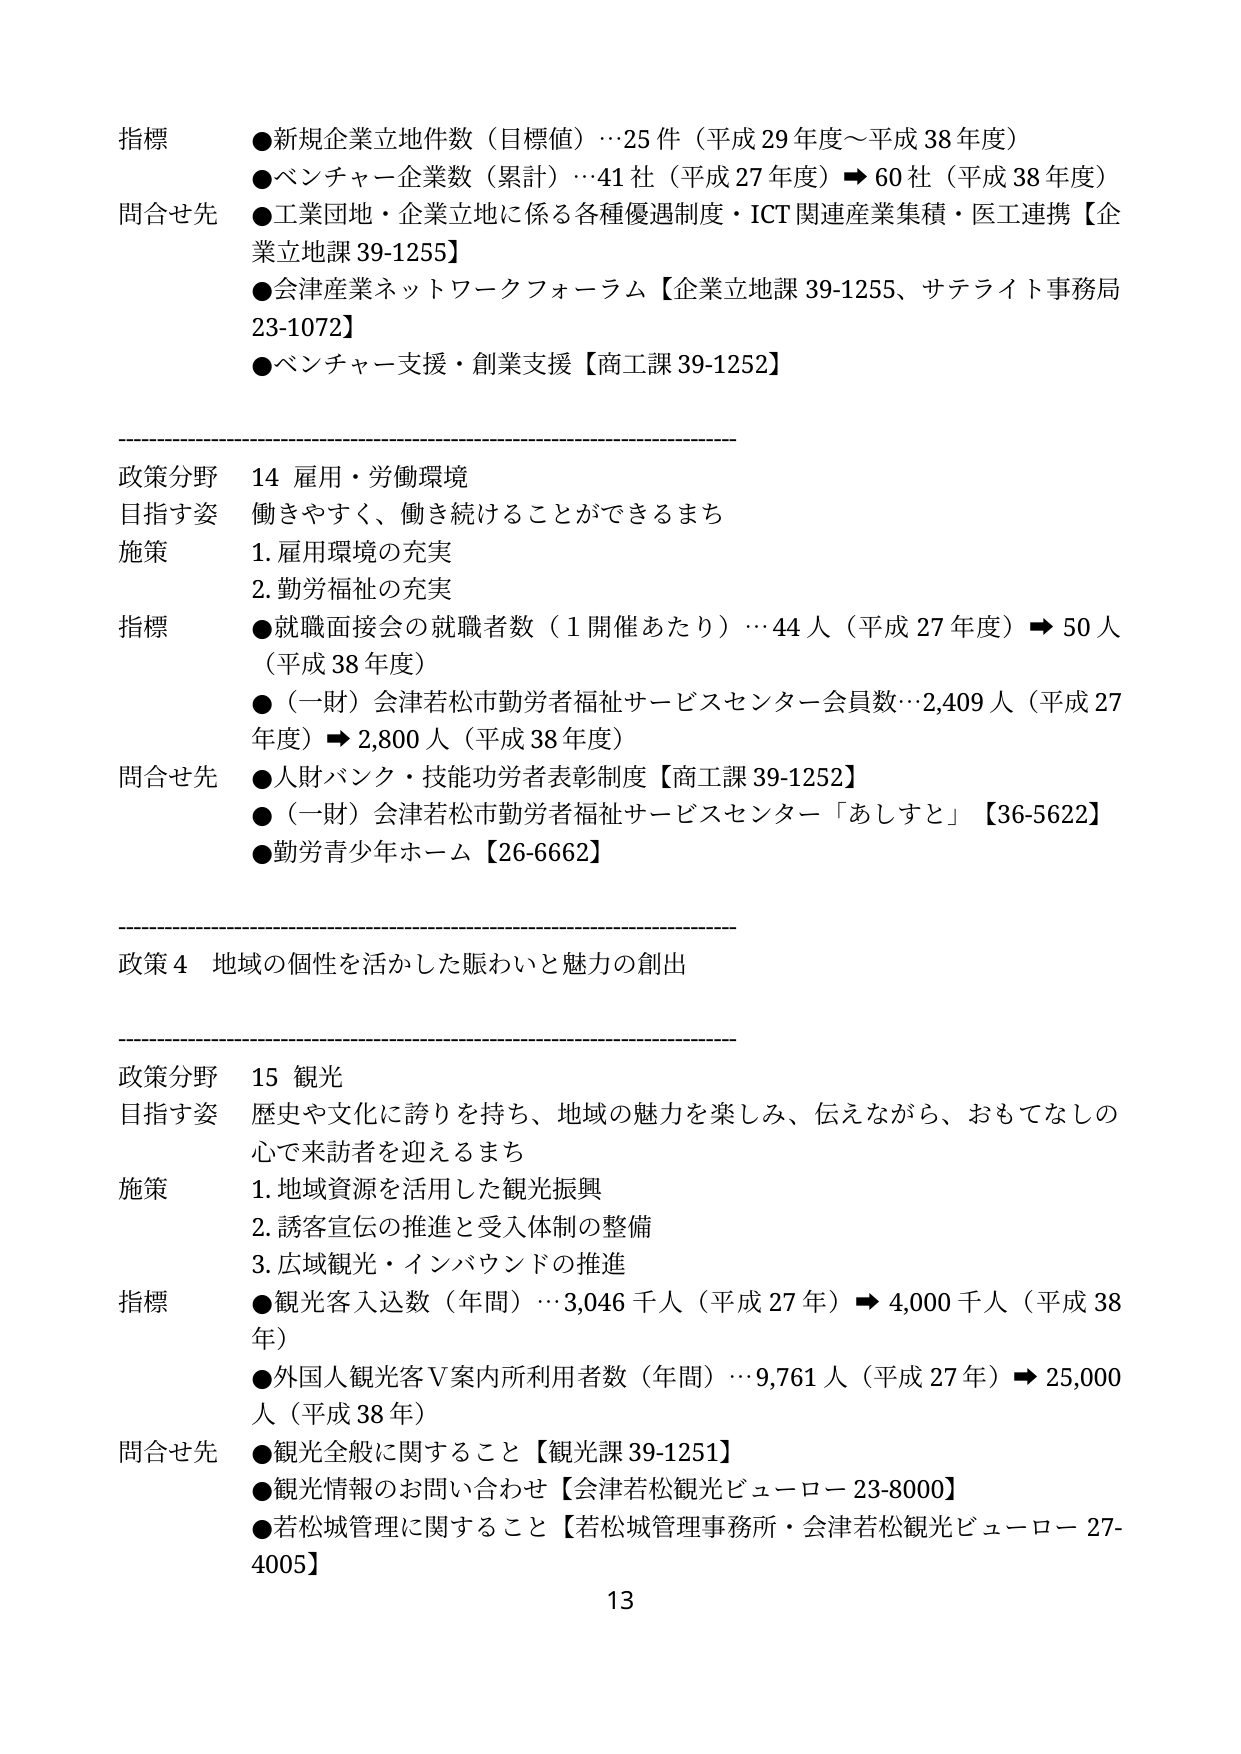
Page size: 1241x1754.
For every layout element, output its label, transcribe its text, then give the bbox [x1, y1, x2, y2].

text ●外国人観光客Ｖ案内所利用者数（年間）…9,761人（平成27年）➡ 25,000人（平成38年） [118, 1357, 1122, 1432]
text 指標 ●新規企業立地件数（目標値）…25件（平成29年度～平成38年度） [118, 119, 1122, 157]
text ●会津産業ネットワークフォーラム【企業立地課39-1255、サテライト事務局23-1072】 [118, 269, 1122, 344]
text -------------------------------------------------------------------------------- [118, 1019, 1122, 1057]
text ●（一財）会津若松市勤労者福祉サービスセンター会員数…2,409人（平成27年度）➡ 2,800人（平成38年度） [118, 682, 1122, 757]
text ●ベンチャー支援・創業支援【商工課39-1252】 [118, 344, 1122, 382]
text -------------------------------------------------------------------------------- [118, 419, 1122, 457]
text ●勤労青少年ホーム【26-6662】 [118, 832, 1122, 869]
text 指標 ●就職面接会の就職者数（１開催あたり）…44人（平成27年度）➡ 50人（平成38年度） [118, 607, 1122, 682]
text 目指す姿 歴史や文化に誇りを持ち、地域の魅力を楽しみ、伝えながら、おもてなしの心で来訪者を迎えるまち [118, 1094, 1122, 1169]
text 施策 1. 雇用環境の充実 [118, 532, 1122, 569]
text 問合せ先 ●人財バンク・技能功労者表彰制度【商工課39-1252】 [118, 757, 1122, 794]
text ●（一財）会津若松市勤労者福祉サービスセンター「あしすと」【36-5622】 [118, 794, 1122, 832]
text 指標 ●観光客入込数（年間）…3,046千人（平成27年）➡ 4,000千人（平成38年） [118, 1282, 1122, 1357]
text 目指す姿 働きやすく、働き続けることができるまち [118, 494, 1122, 532]
text 2. 誘客宣伝の推進と受入体制の整備 [118, 1207, 1122, 1244]
text 問合せ先 ●観光全般に関すること【観光課39-1251】 [118, 1432, 1122, 1469]
text 2. 勤労福祉の充実 [118, 569, 1122, 607]
text ●観光情報のお問い合わせ【会津若松観光ビューロー23-8000】 [118, 1469, 1122, 1507]
text 政策分野 15 観光 [118, 1057, 1122, 1094]
text -------------------------------------------------------------------------------- [118, 907, 1122, 944]
text 問合せ先 ●工業団地・企業立地に係る各種優遇制度・ICT関連産業集積・医工連携【企業立地課39-1255】 [118, 194, 1122, 269]
text 政策4 地域の個性を活かした賑わいと魅力の創出 [118, 944, 1122, 982]
text 3. 広域観光・インバウンドの推進 [118, 1244, 1122, 1282]
text ●ベンチャー企業数（累計）…41社（平成27年度）➡ 60社（平成38年度） [118, 157, 1122, 194]
text 政策分野 14 雇用・労働環境 [118, 457, 1122, 494]
text ●若松城管理に関すること【若松城管理事務所・会津若松観光ビューロー27-4005】 [118, 1507, 1122, 1582]
text 施策 1. 地域資源を活用した観光振興 [118, 1169, 1122, 1207]
